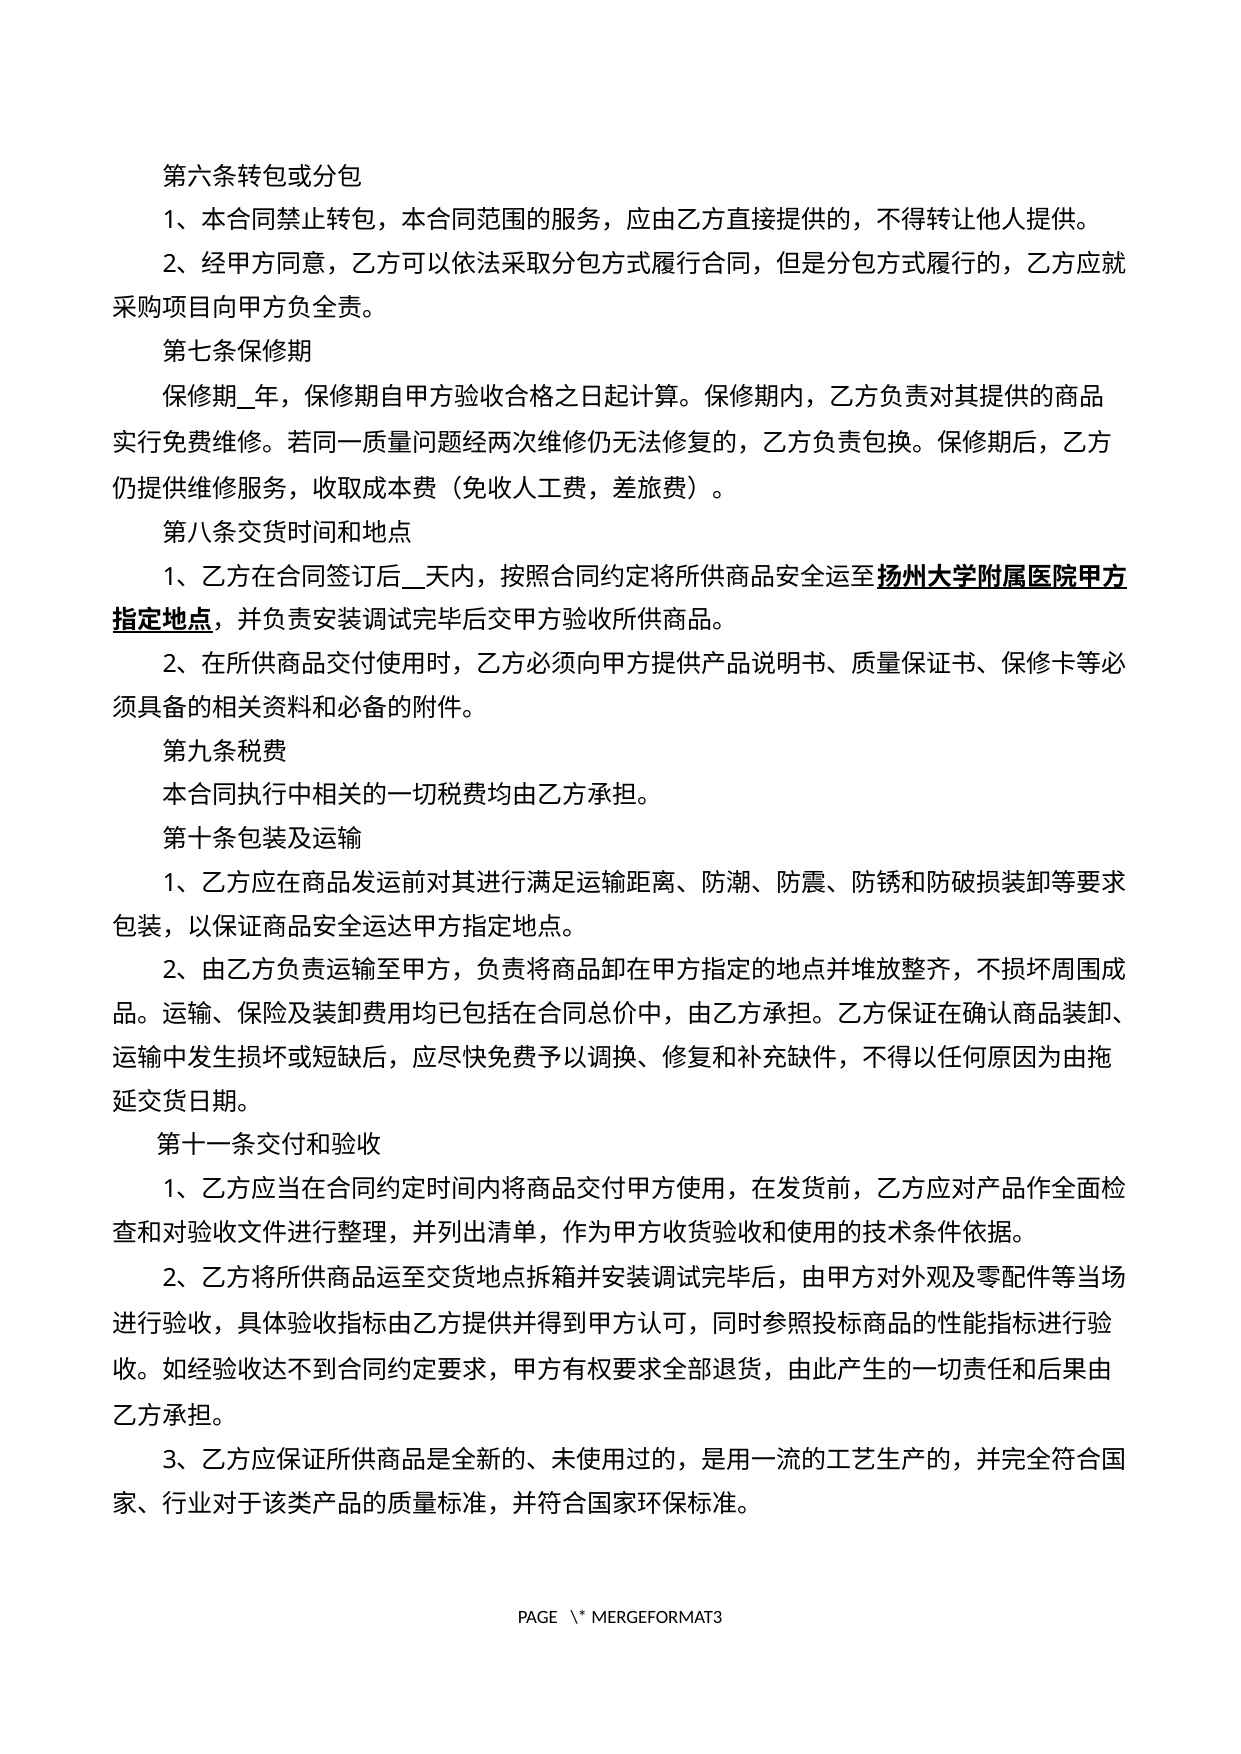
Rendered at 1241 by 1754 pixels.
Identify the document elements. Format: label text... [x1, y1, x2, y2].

text 第九条税费 [112, 725, 1128, 769]
text 本合同执行中相关的一切税费均由乙方承担。 [112, 769, 1128, 812]
text 1、乙方在合同签订后 天内，按照合同约定将所供商品安全运至扬州大学附属医院甲方指定地点，并负责安装调试完毕后交甲方验收所供商品。 [112, 550, 1128, 637]
text 第六条转包或分包 [112, 150, 1128, 194]
text 3、乙方应保证所供商品是全新的、未使用过的，是用一流的工艺生产的，并完全符合国家、行业对于该类产品的质量标准，并符合国家环保标准。 [112, 1433, 1128, 1521]
text 1、本合同禁止转包，本合同范围的服务，应由乙方直接提供的，不得转让他人提供。 [112, 194, 1128, 237]
text 第十一条交付和验收 [112, 1119, 1128, 1162]
text 第八条交货时间和地点 [112, 506, 1128, 550]
text 2、经甲方同意，乙方可以依法采取分包方式履行合同，但是分包方式履行的，乙方应就采购项目向甲方负全责。 [112, 237, 1128, 325]
text 1、乙方应当在合同约定时间内将商品交付甲方使用，在发货前，乙方应对产品作全面检查和对验收文件进行整理，并列出清单，作为甲方收货验收和使用的技术条件依据。 [112, 1162, 1128, 1250]
text 保修期 年，保修期自甲方验收合格之日起计算。保修期内，乙方负责对其提供的商品实行免费维修。若同一质量问题经两次维修仍无法修复的，乙方负责包换。保修期后，乙方仍提供维修服务，收取成本费（免收人工费，差旅费）。 [112, 369, 1128, 506]
text 第十条包装及运输 [112, 812, 1128, 856]
text 2、乙方将所供商品运至交货地点拆箱并安装调试完毕后，由甲方对外观及零配件等当场进行验收，具体验收指标由乙方提供并得到甲方认可，同时参照投标商品的性能指标进行验收。如经验收达不到合同约定要求，甲方有权要求全部退货，由此产生的一切责任和后果由乙方承担。 [112, 1250, 1128, 1433]
text 1、乙方应在商品发运前对其进行满足运输距离、防潮、防震、防锈和防破损装卸等要求包装，以保证商品安全运达甲方指定地点。 [112, 856, 1128, 944]
list 2、在所供商品交付使用时，乙方必须向甲方提供产品说明书、质量保证书、保修卡等必须具备的相关资料和必备的附件。 [112, 637, 1128, 725]
text 2、由乙方负责运输至甲方，负责将商品卸在甲方指定的地点并堆放整齐，不损坏周围成品。运输、保险及装卸费用均已包括在合同总价中，由乙方承担。乙方保证在确认商品装卸、运输中发生损坏或短缺后，应尽快免费予以调换、修复和补充缺件，不得以任何原因为由拖延交货日期。 [112, 944, 1128, 1119]
text 第七条保修期 [112, 325, 1128, 369]
